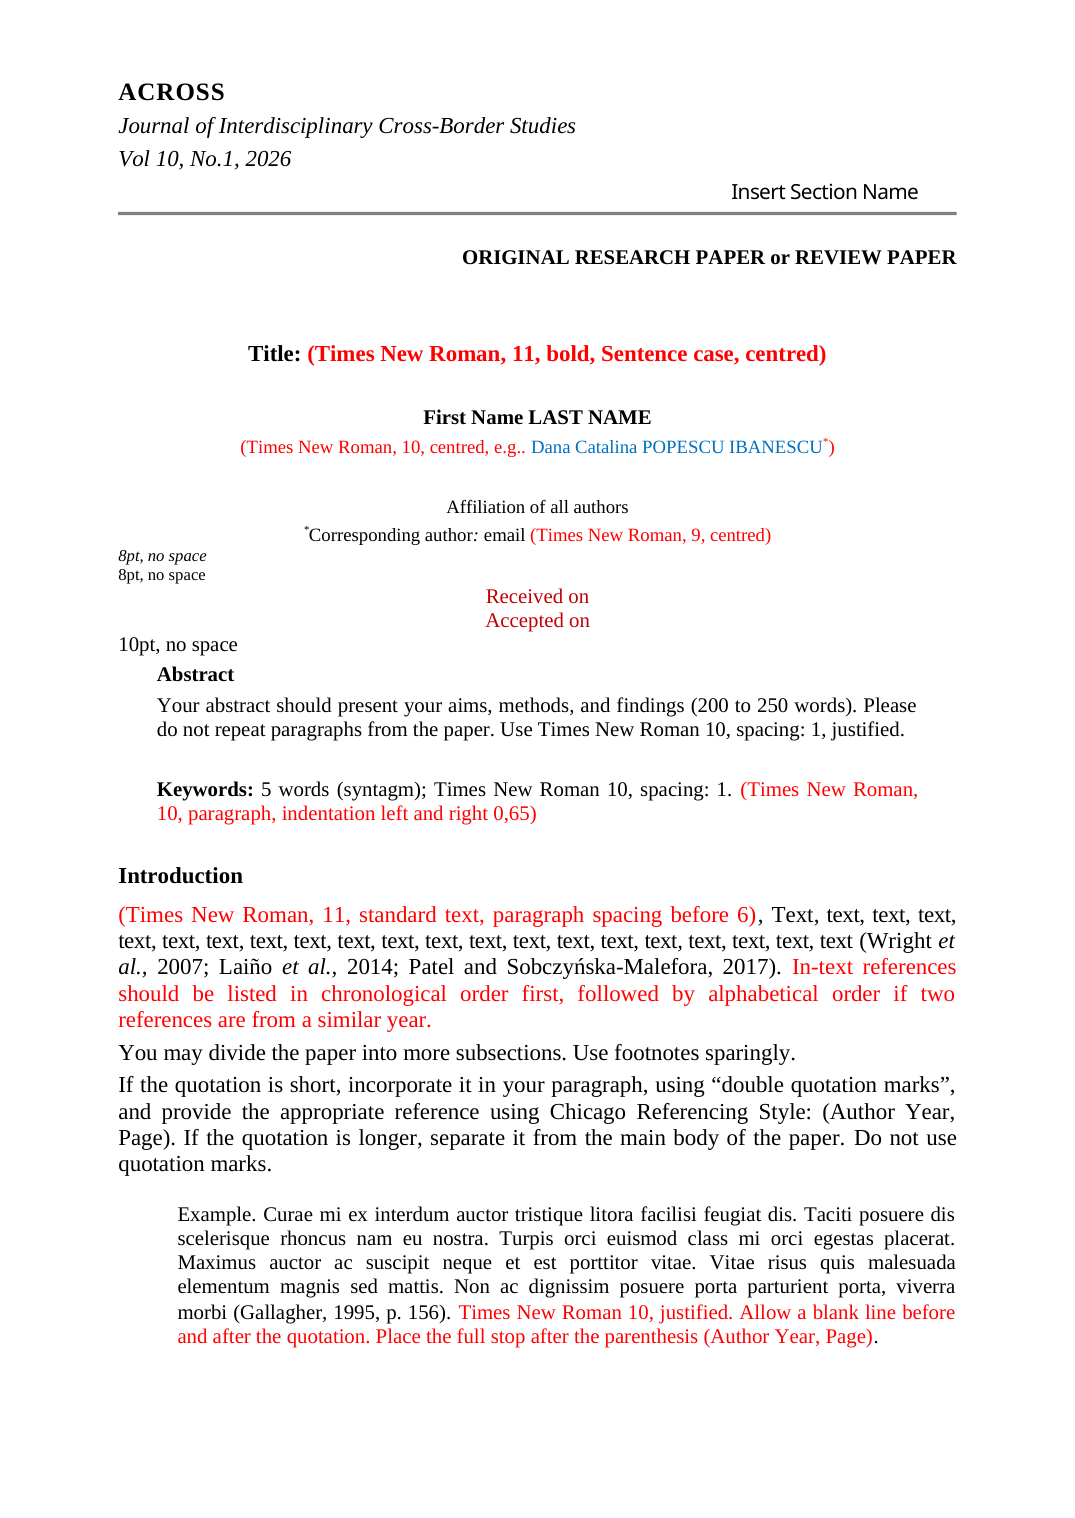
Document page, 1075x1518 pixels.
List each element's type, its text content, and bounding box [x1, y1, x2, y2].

text *Corresponding author: email (Times New Roman, 9, centred) [118, 524, 957, 545]
text Accepted on [118, 608, 957, 632]
text Keywords: 5 words (syntagm); Times New Roman 10, spacing: 1. (Times New Roman, 10, paragraph, indentation left and right 0,65) [157, 777, 918, 825]
text Received on [118, 584, 957, 608]
text 8pt, no space [118, 564, 957, 584]
text You may divide the paper into more subsections. Use footnotes sparingly. [118, 1039, 957, 1065]
text Your abstract should present your aims, methods, and findings (200 to 250 words). Please do not repeat paragraphs from the paper. Use Times New Roman 10, spacing: 1, justified. [157, 692, 918, 741]
text (Times New Roman, 10, centred, e.g.. Dana Catalina POPESCU IBANESCU*) [118, 436, 957, 457]
text ORIGINAL RESEARCH PAPER or REVIEW PAPER [118, 244, 957, 269]
text 8pt, no space [118, 545, 957, 564]
text If the quotation is short, incorporate it in your paragraph, using “double quotation marks”, and provide the appropriate reference using Chicago Referencing Style: (Author Year, Page). If the quotation is longer, separate it from the main body of the paper. Do not use quotation marks. [118, 1071, 957, 1177]
text Example. Curae mi ex interdum auctor tristique litora facilisi feugiat dis. Taciti posuere dis scelerisque rhoncus nam eu nostra. Turpis orci euismod class mi orci egestas placerat. Maximus auctor ac suscipit neque et est porttitor vitae. Vitae risus quis malesuada elementum magnis sed mattis. Non ac dignissim posuere porta parturient porta, viverra morbi (Gallagher, 1995, p. 156). Times New Roman 10, justified. Allow a blank line before and after the quotation. Place the full stop after the parenthesis (Author Year, Page). [177, 1202, 957, 1348]
text Abstract [157, 662, 918, 686]
text (Times New Roman, 11, standard text, paragraph spacing before 6), Text, text, text, text, text, text, text, text, text, text, text, text, text, text, text, text, text, text, text, text, text (Wright et al., 2007; Laiño et al., 2014; Patel and Sobczyńska-Malefora, 2017). In-text references should be listed in chronological order first, followed by alphabetical order if two references are from a similar year. [118, 901, 957, 1032]
text 10pt, no space [118, 632, 957, 656]
text Affiliation of all authors [118, 496, 957, 518]
text First Name LAST NAME [118, 405, 957, 429]
text Introduction [118, 862, 957, 888]
text Title: (Times New Roman, 11, bold, Sentence case, centred) [118, 340, 957, 366]
